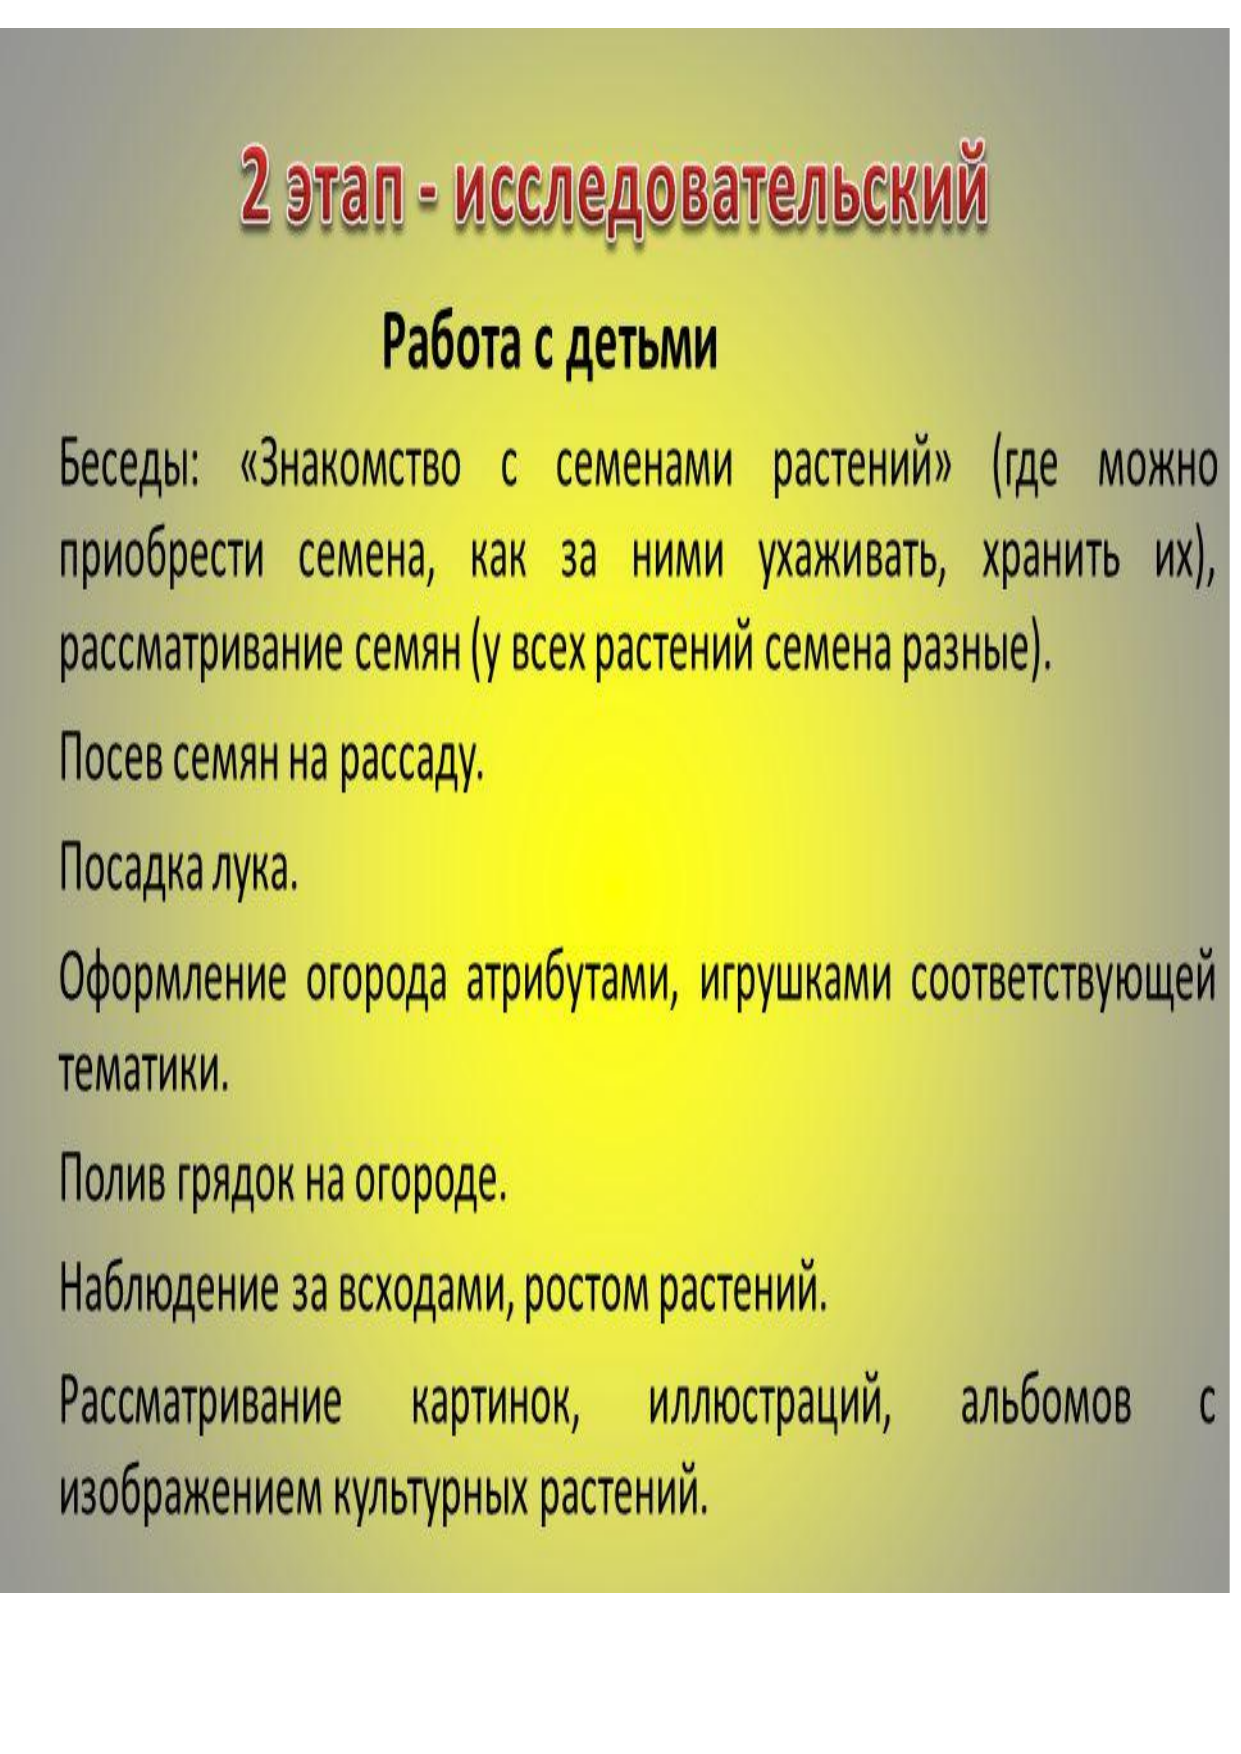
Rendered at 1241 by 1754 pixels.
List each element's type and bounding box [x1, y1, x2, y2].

picture [0, 28, 1230, 1593]
